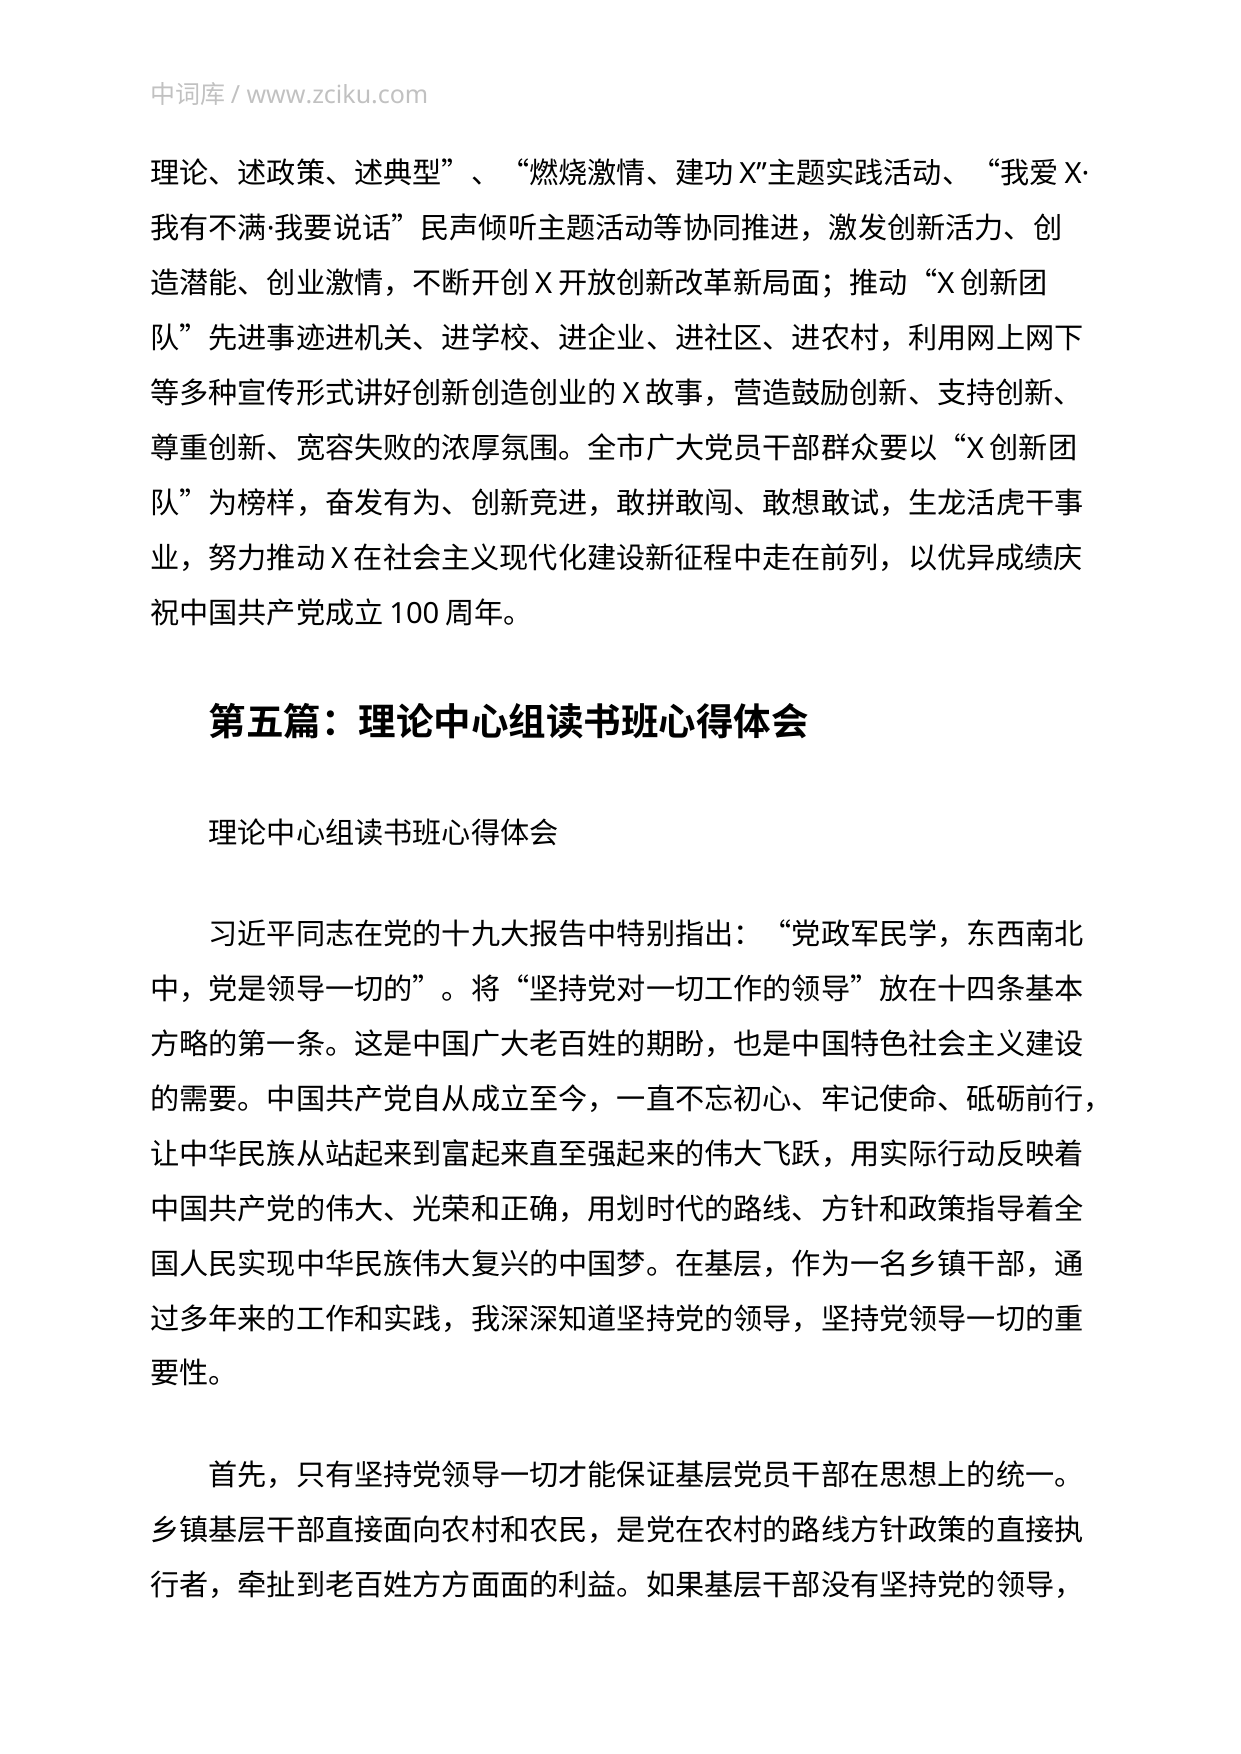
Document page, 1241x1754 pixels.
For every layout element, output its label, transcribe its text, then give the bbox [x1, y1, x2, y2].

text 第五篇：理论中心组读书班心得体会 [150, 692, 1090, 746]
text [150, 150, 1090, 632]
text 理论中心组读书班心得体会 [150, 809, 1090, 851]
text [150, 1452, 1090, 1604]
text 习近平同志在党的十九大报告中特别指出：“党政军民学，东西南北中，党是领导一切的”。将“坚持党对一切工作的领导”放在十四条基本方略的第一条。这是中国广大老百姓的期盼，也是中国特色社会主义建设的需要。中国共产党自从成立至今，一直不忘初心、牢记使命、砥砺前行，让中华民族从站起来到富起来直至强起来的伟大飞跃，用实际行动反映着中国共产党的伟大、光荣和正确，用划时代的路线、方针和政策指导着全国人民实现中华民族伟大复兴的中国梦。在基层，作为一名乡镇干部，通过多年来的工作和实践，我深深知道坚持党的领导，坚持党领导一切的重要性。 [150, 911, 1090, 1392]
